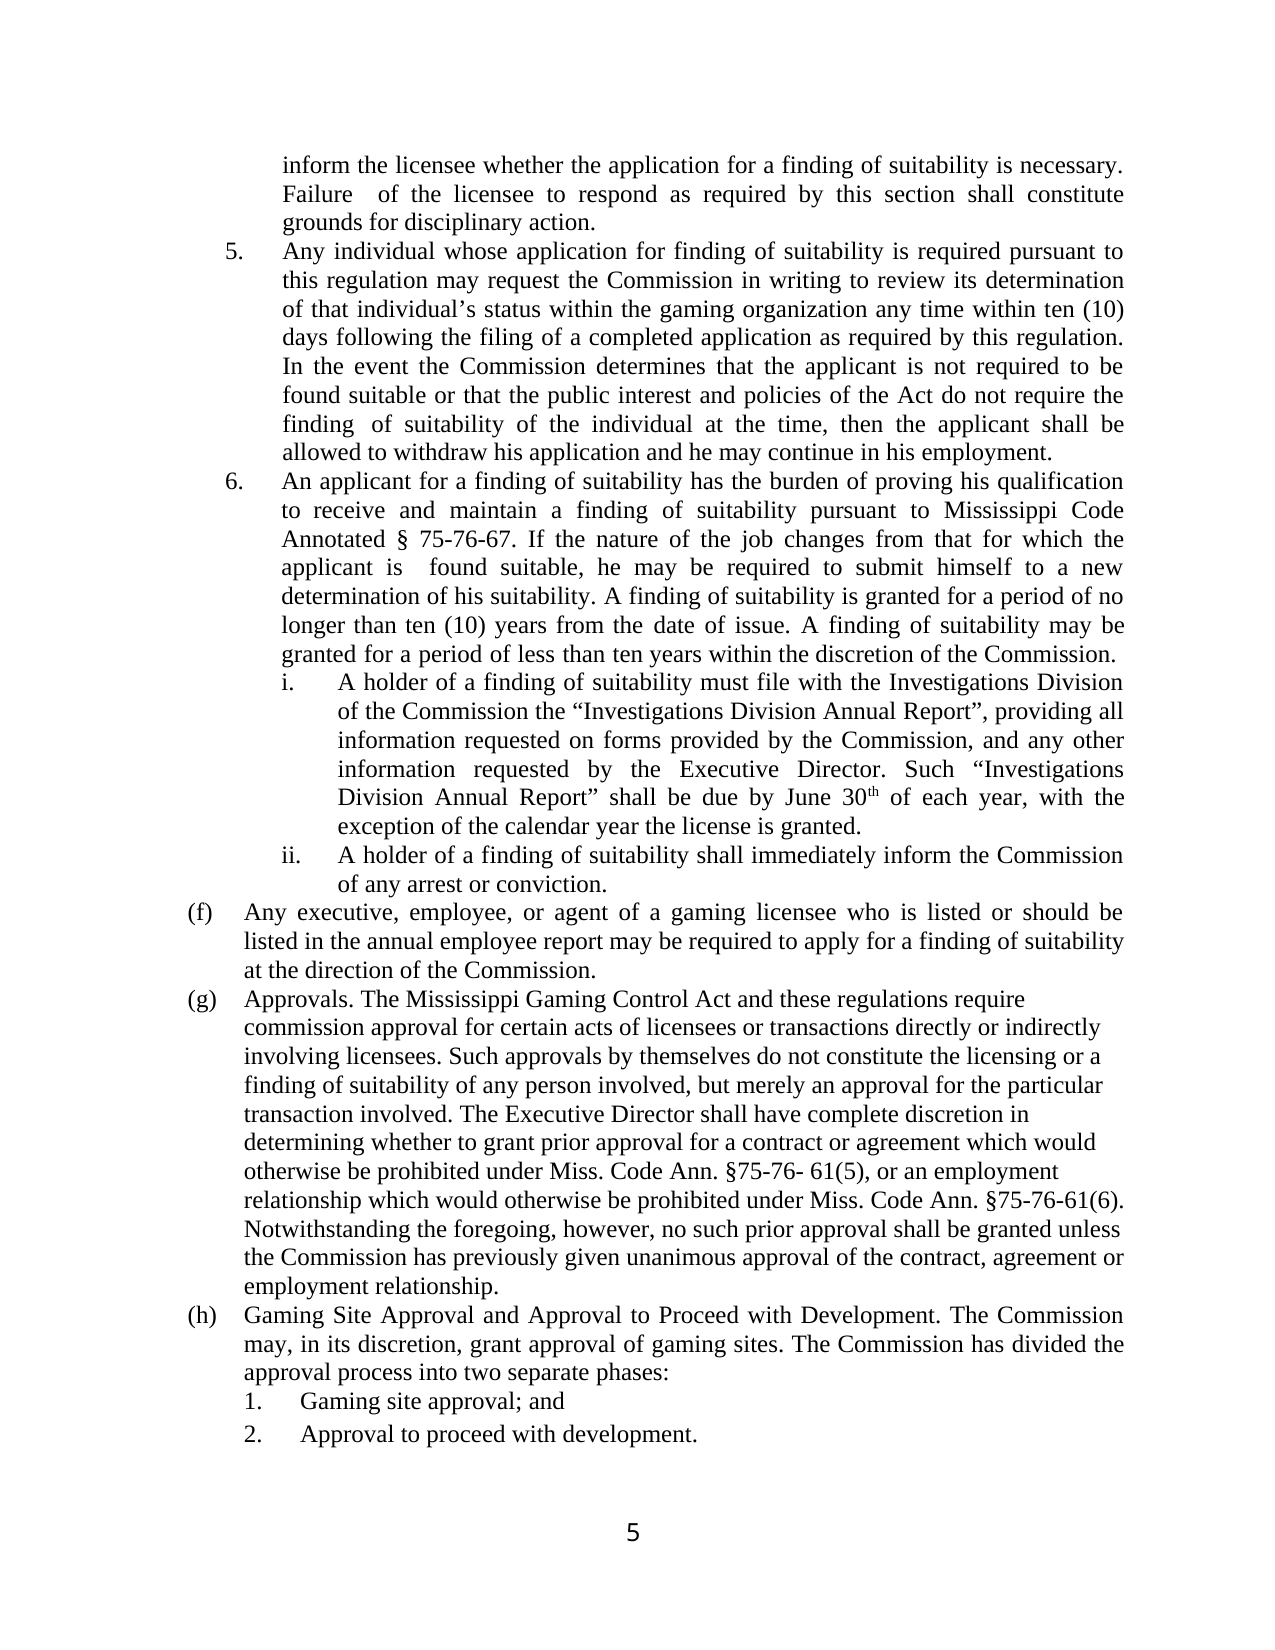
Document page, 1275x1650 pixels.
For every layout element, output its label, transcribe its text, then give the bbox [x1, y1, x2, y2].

list An applicant for a finding of suitability has the burden of proving his qualification to receive and maintain a finding of suitability pursuant to Mississippi Code Annotated § 75-76-67. If the nature of the job changes from that for which the applicant is found suitable, he may be required to submit himself to a new determination of his suitability. A finding of suitability is granted for a period of no longer than ten (10) years from the date of issue. A finding of suitability may be granted for a period of less than ten years within the discretion of the Commission. [225, 466, 1125, 667]
list Any individual whose application for finding of suitability is required pursuant to this regulation may request the Commission in writing to review its determination of that individual’s status within the gaming organization any time within ten (10) days following the filing of a completed application as required by this regulation. In the event the Commission determines that the applicant is not required to be found suitable or that the public interest and policies of the Act do not require the finding of suitability of the individual at the time, then the applicant shall be allowed to withdraw his application and he may continue in his employment. [225, 236, 1125, 466]
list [225, 150, 1125, 236]
list Any executive, employee, or agent of a gaming licensee who is listed or should be listed in the annual employee report may be required to apply for a finding of suitability at the direction of the Commission. [187, 897, 1125, 984]
list A holder of a finding of suitability shall immediately inform the Commission of any arrest or conviction. [281, 840, 1125, 897]
list Gaming site approval; and [244, 1386, 1125, 1415]
list Gaming Site Approval and Approval to Proceed with Development. The Commission may, in its discretion, grant approval of gaming sites. The Commission has divided the approval process into two separate phases: [187, 1300, 1125, 1386]
list A holder of a finding of suitability must file with the Investigations Division of the Commission the “Investigations Division Annual Report”, providing all information requested on forms provided by the Commission, and any other information requested by the Executive Director. Such “Investigations Division Annual Report” shall be due by June 30th of each year, with the exception of the calendar year the license is granted. [281, 667, 1125, 840]
list Approvals. The Mississippi Gaming Control Act and these regulations require commission approval for certain acts of licensees or transactions directly or indirectly involving licensees. Such approvals by themselves do not constitute the licensing or a finding of suitability of any person involved, but merely an approval for the particular transaction involved. The Executive Director shall have complete discretion in determining whether to grant prior approval for a contract or agreement which would otherwise be prohibited under Miss. Code Ann. §75-76- 61(5), or an employment relationship which would otherwise be prohibited under Miss. Code Ann. §75-76-61(6). Notwithstanding the foregoing, however, no such prior approval shall be granted unless the Commission has previously given unanimous approval of the contract, agreement or employment relationship. [187, 984, 1125, 1300]
list Approval to proceed with development. [244, 1419, 1125, 1448]
